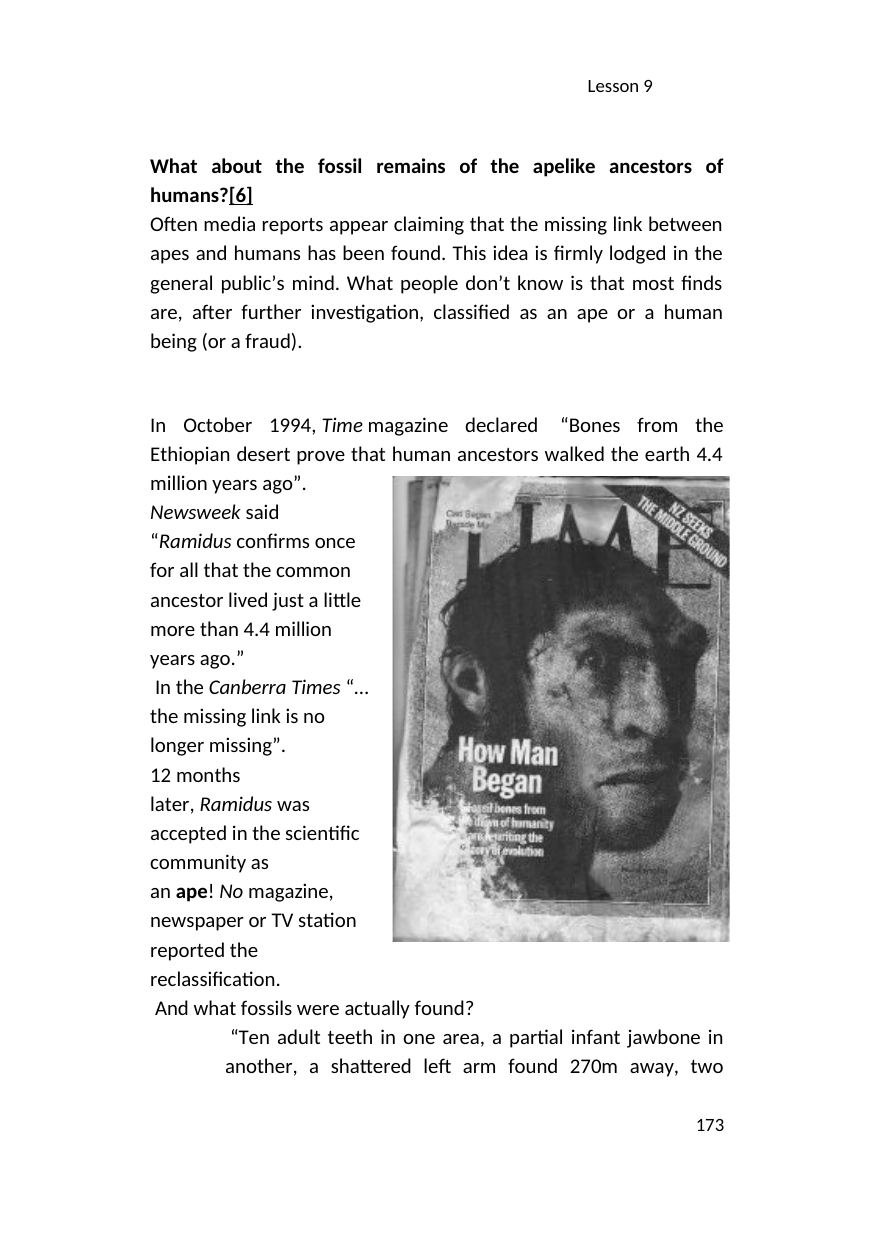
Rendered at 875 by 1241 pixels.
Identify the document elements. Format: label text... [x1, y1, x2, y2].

text In October 1994, Time magazine declared “Bones from the Ethiopian desert prove that human ancestors walked the earth 4.4 million years ago”. [150, 409, 724, 496]
picture [392, 476, 730, 942]
text Often media reports appear claiming that the missing link between apes and humans has been found. This idea is firmly lodged in the general public’s mind. What people don’t know is that most finds are, after further investigation, classified as an ape or a human being (or a fraud). [150, 208, 724, 354]
text Newsweek said “Ramidus confirms once for all that the common ancestor lived just a little more than 4.4 million years ago.” [150, 496, 392, 671]
text And what fossils were actually found? [150, 992, 724, 1021]
text In the Canberra Times “…the missing link is no longer missing”. [150, 671, 392, 759]
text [225, 1021, 724, 1079]
text What about the fossil remains of the apelike ancestors of humans?[6] [150, 150, 724, 208]
text 12 months later, Ramidus was accepted in the scientific community as an ape! No magazine, newspaper or TV station reported the reclassification. [150, 759, 724, 992]
